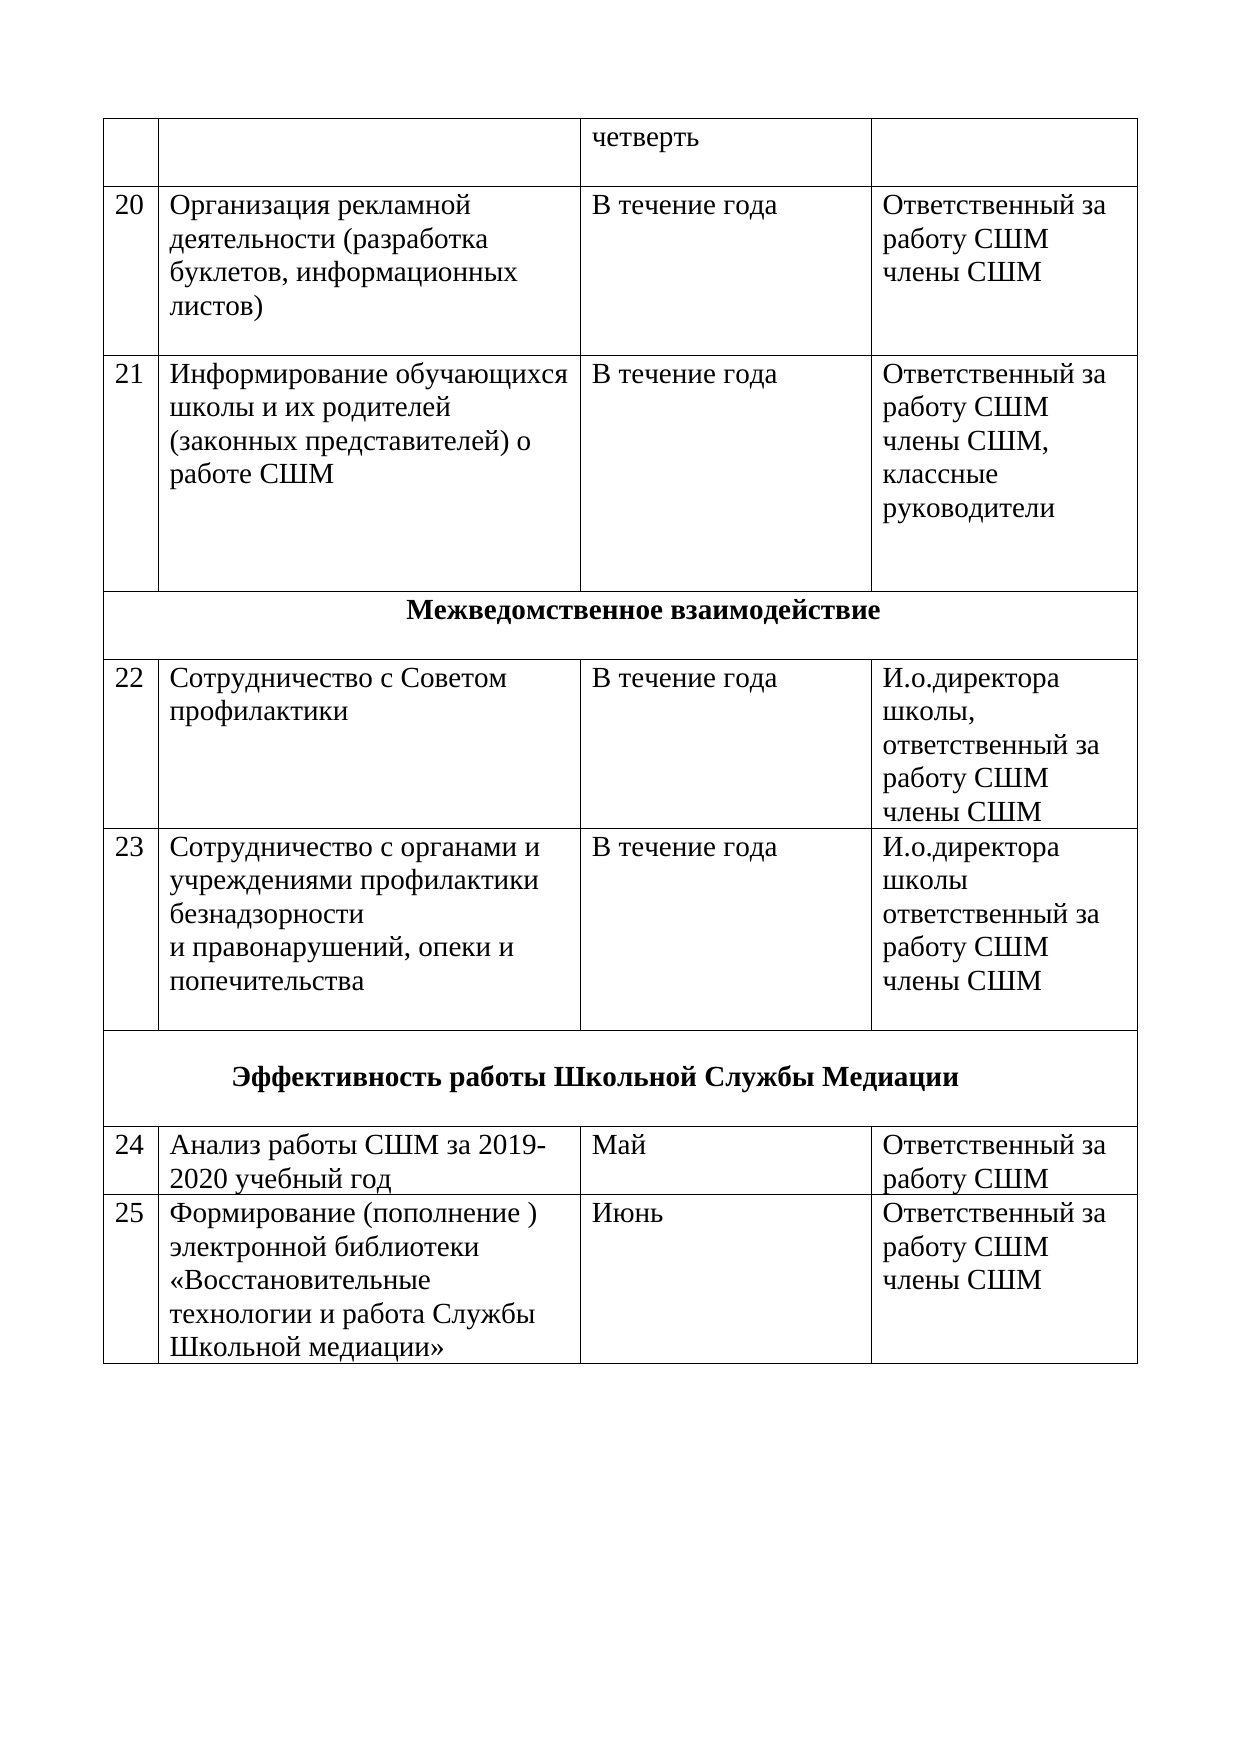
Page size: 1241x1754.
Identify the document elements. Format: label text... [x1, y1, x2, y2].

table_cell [872, 119, 1137, 186]
table_cell 22 [104, 660, 158, 828]
table_cell В течение года [581, 829, 871, 1030]
table_cell В течение года [581, 356, 871, 591]
table_cell И.о.директора школы, ответственный за работу СШМ члены СШМ [872, 660, 1137, 828]
table_cell Ответственный за работу СШМ [872, 1127, 1137, 1194]
table_cell В течение года [581, 660, 871, 828]
table_cell Сотрудничество с органами и учреждениями профилактики безнадзорности и правонарушений, опеки и попечительства [159, 829, 580, 1030]
table_cell Информирование обучающихся школы и их родителей (законных представителей) о работе СШМ [159, 356, 580, 591]
table_cell Ответственный за работу СШМ члены СШМ, классные руководители [872, 356, 1137, 591]
table_cell 25 [104, 1195, 158, 1363]
table_cell Сотрудничество с Советом профилактики [159, 660, 580, 828]
table_cell Ответственный за работу СШМ члены СШМ [872, 187, 1137, 355]
table_cell Ответственный за работу СШМ члены СШМ [872, 1195, 1137, 1363]
table_cell Эффективность работы Школьной Службы Медиации [104, 1031, 1137, 1126]
table_cell Май [581, 1127, 871, 1194]
table_cell Формирование (пополнение ) электронной библиотеки «Восстановительные технологии и работа Службы Школьной медиации» [159, 1195, 580, 1363]
table_cell Анализ работы СШМ за 2019-2020 учебный год [159, 1127, 580, 1194]
table_cell 24 [104, 1127, 158, 1194]
table_cell 23 [104, 829, 158, 1030]
table_cell И.о.директора школы ответственный за работу СШМ члены СШМ [872, 829, 1137, 1030]
table_cell Июнь [581, 1195, 871, 1363]
table_cell 19 [104, 119, 158, 186]
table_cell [581, 119, 871, 186]
table_cell В течение года [581, 187, 871, 355]
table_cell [159, 119, 580, 186]
table_cell Межведомственное взаимодействие [104, 592, 1137, 659]
table_cell Организация рекламной деятельности (разработка буклетов, информационных листов) [159, 187, 580, 355]
table_cell 21 [104, 356, 158, 591]
table_cell 20 [104, 187, 158, 355]
